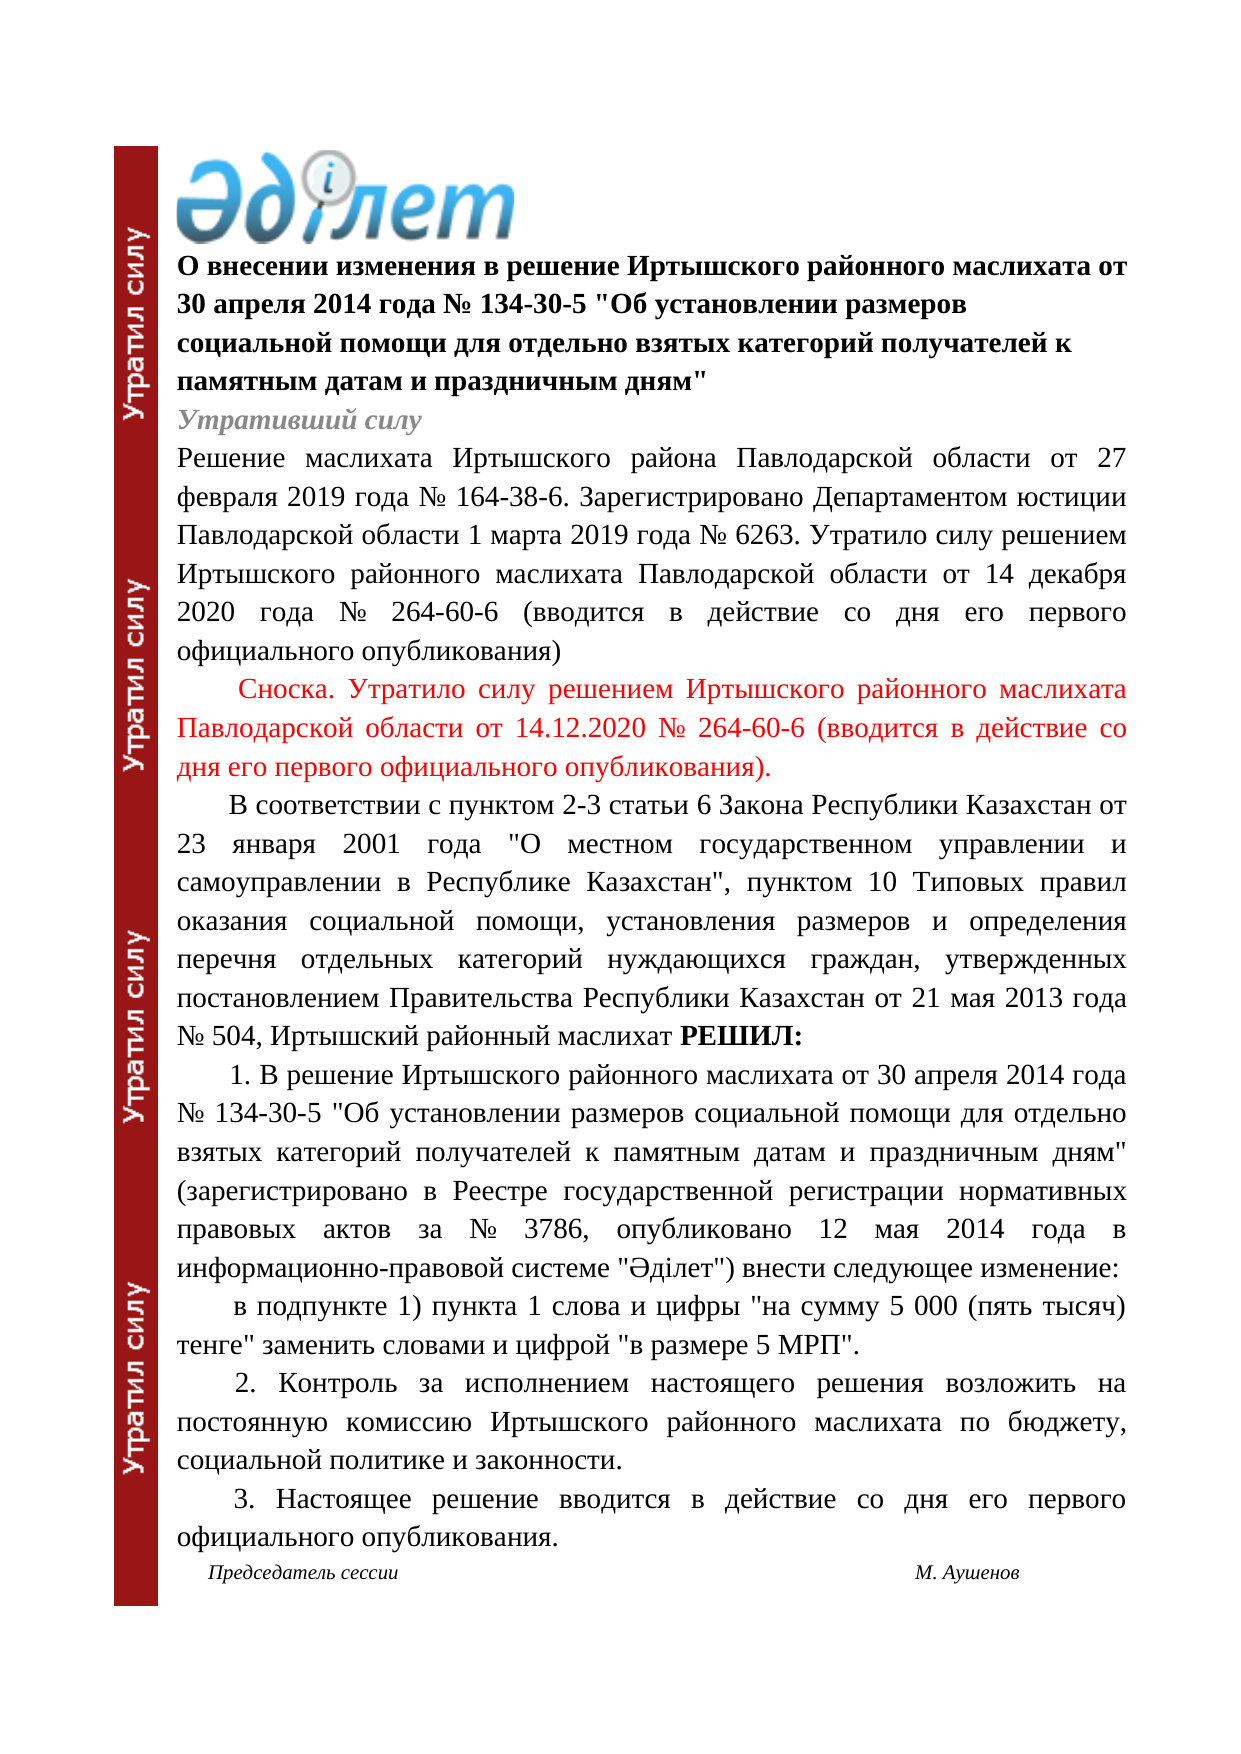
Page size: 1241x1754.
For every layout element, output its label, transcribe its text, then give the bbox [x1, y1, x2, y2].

picture [114, 667, 158, 672]
picture [114, 146, 158, 248]
picture [114, 1476, 158, 1481]
text 1. В решение Иртышского районного маслихата от 30 апреля 2014 года № 134-30-5 "Об установлении размеров социальной помощи для отдельно взятых категорий получателей к памятным датам и праздничным дням" (зарегистрировано в Реестре государственной регистрации нормативных правовых актов за № 3786, опубликовано 12 мая 2014 года в информационно-правовой системе "Әділет") внести следующее изменение: [112, 1057, 1128, 1283]
text 3. Настоящее решение вводится в действие со дня его первого официального опубликования. [112, 1481, 1128, 1553]
text Решение маслихата Иртышского района Павлодарской области от 27 февраля 2019 года № 164-38-6. Зарегистрировано Департаментом юстиции Павлодарской области 1 марта 2019 года № 6263. Утратило силу решением Иртышского районного маслихата Павлодарской области от 14 декабря 2020 года № 264-60-6 (вводится в действие со дня его первого официального опубликования) [112, 440, 1128, 667]
picture [114, 782, 158, 787]
picture [114, 1589, 158, 1606]
picture [114, 1360, 158, 1365]
text В соответствии с пунктом 2-3 статьи 6 Закона Республики Казахстан от 23 января 2001 года "О местном государственном управлении и самоуправлении в Республике Казахстан", пунктом 10 Типовых правил оказания социальной помощи, установления размеров и определения перечня отдельных категорий нуждающихся граждан, утвержденных постановлением Правительства Республики Казахстан от 21 мая 2013 года № 504, Иртышский районный маслихат РЕШИЛ: [112, 787, 1128, 1052]
text 2. Контроль за исполнением настоящего решения возложить на постоянную комиссию Иртышского районного маслихата по бюджету, социальной политике и законности. [112, 1365, 1128, 1476]
picture [114, 397, 158, 402]
picture [114, 1553, 158, 1558]
picture [114, 1052, 158, 1057]
picture [176, 150, 515, 244]
table_header Председатель сессии [101, 1558, 913, 1589]
text Утративший силу [112, 402, 1128, 435]
picture [114, 1283, 158, 1288]
text Сноска. Утратило силу решением Иртышского районного маслихата Павлодарской области от 14.12.2020 № 264-60-6 (вводится в действие со дня его первого официального опубликования). [112, 672, 1128, 782]
text в подпункте 1) пункта 1 слова и цифры "на сумму 5 000 (пять тысяч) тенге" заменить словами и цифрой "в размере 5 МРП". [112, 1288, 1128, 1360]
text О внесении изменения в решение Иртышского районного маслихата от 30 апреля 2014 года № 134-30-5 "Об установлении размеров социальной помощи для отдельно взятых категорий получателей к памятным датам и праздничным дням" [112, 248, 1128, 397]
picture [114, 435, 158, 440]
table_header М. Аушенов [914, 1558, 1240, 1589]
